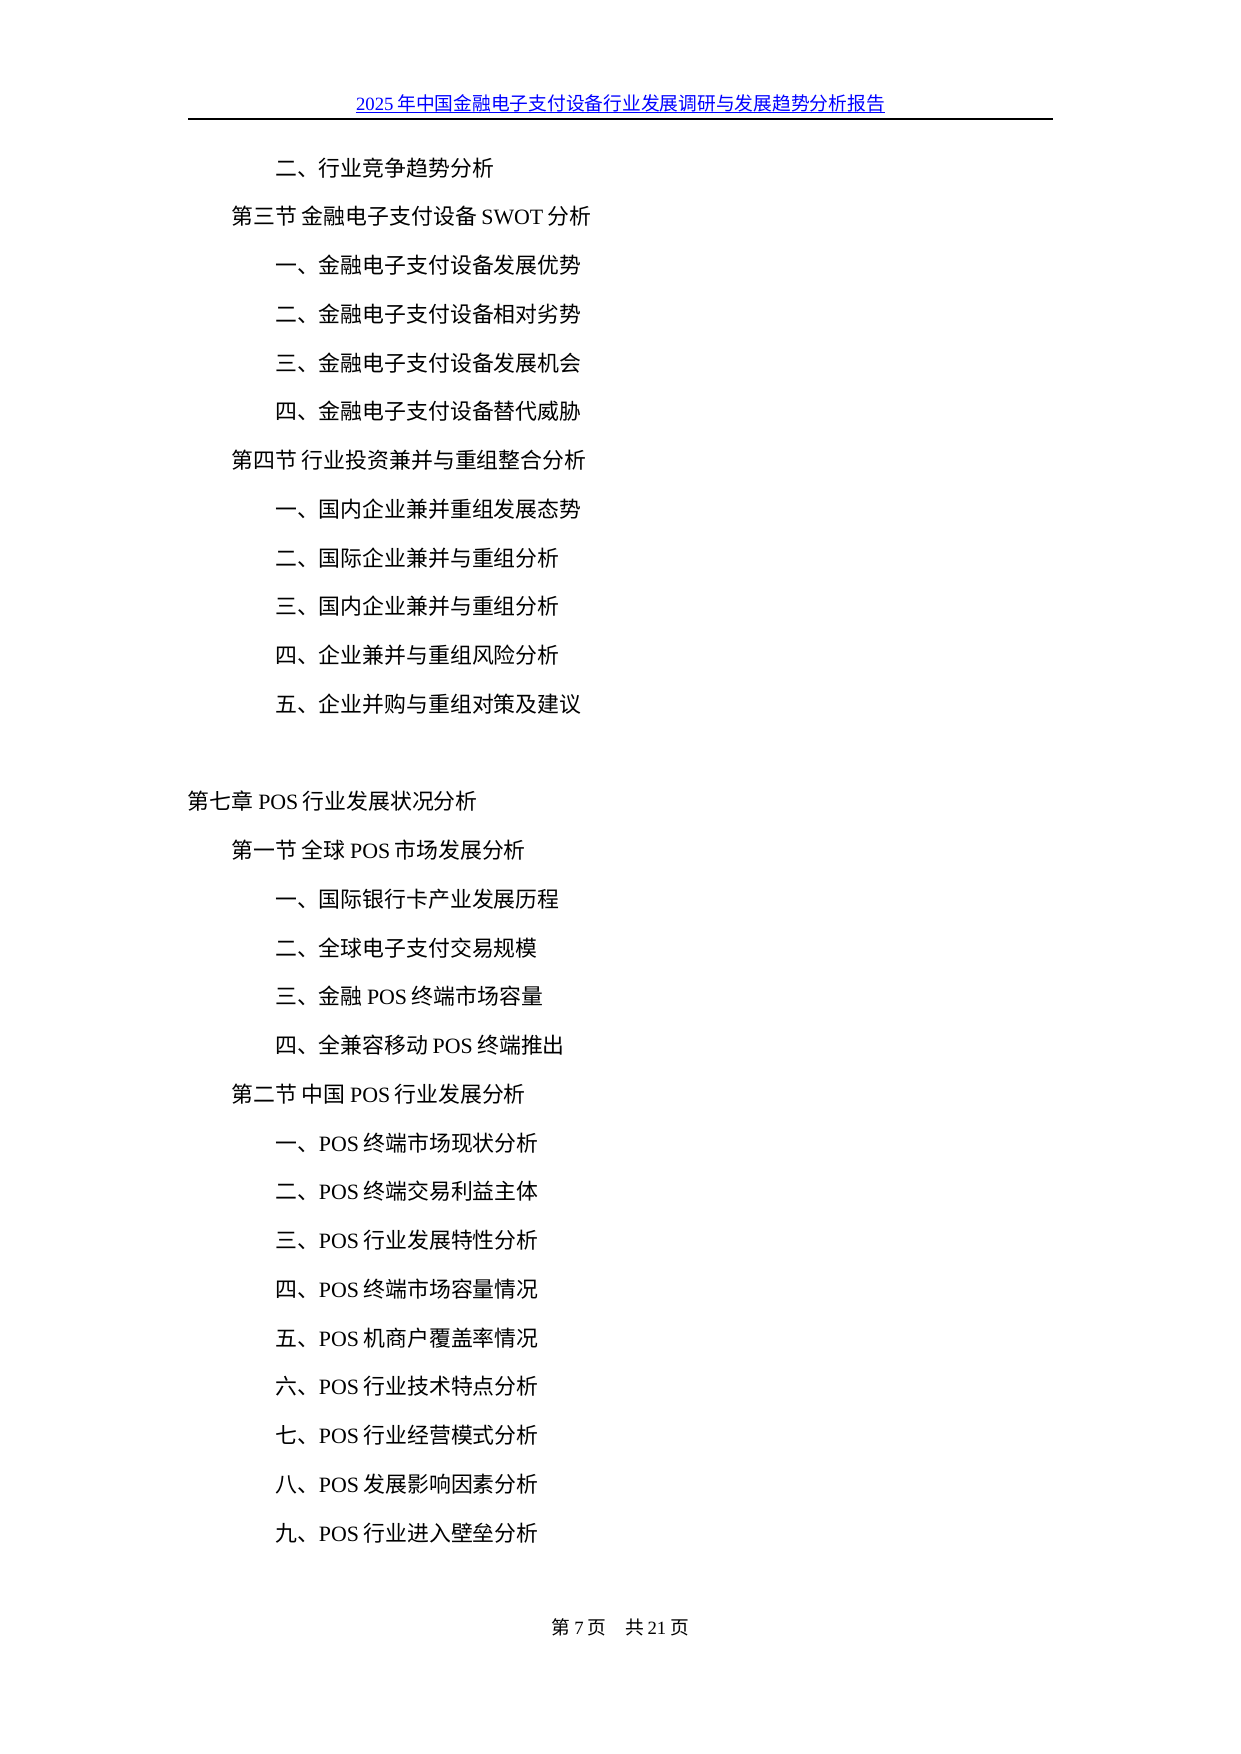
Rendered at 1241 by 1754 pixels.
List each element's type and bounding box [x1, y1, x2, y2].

text [187, 150, 1053, 1548]
